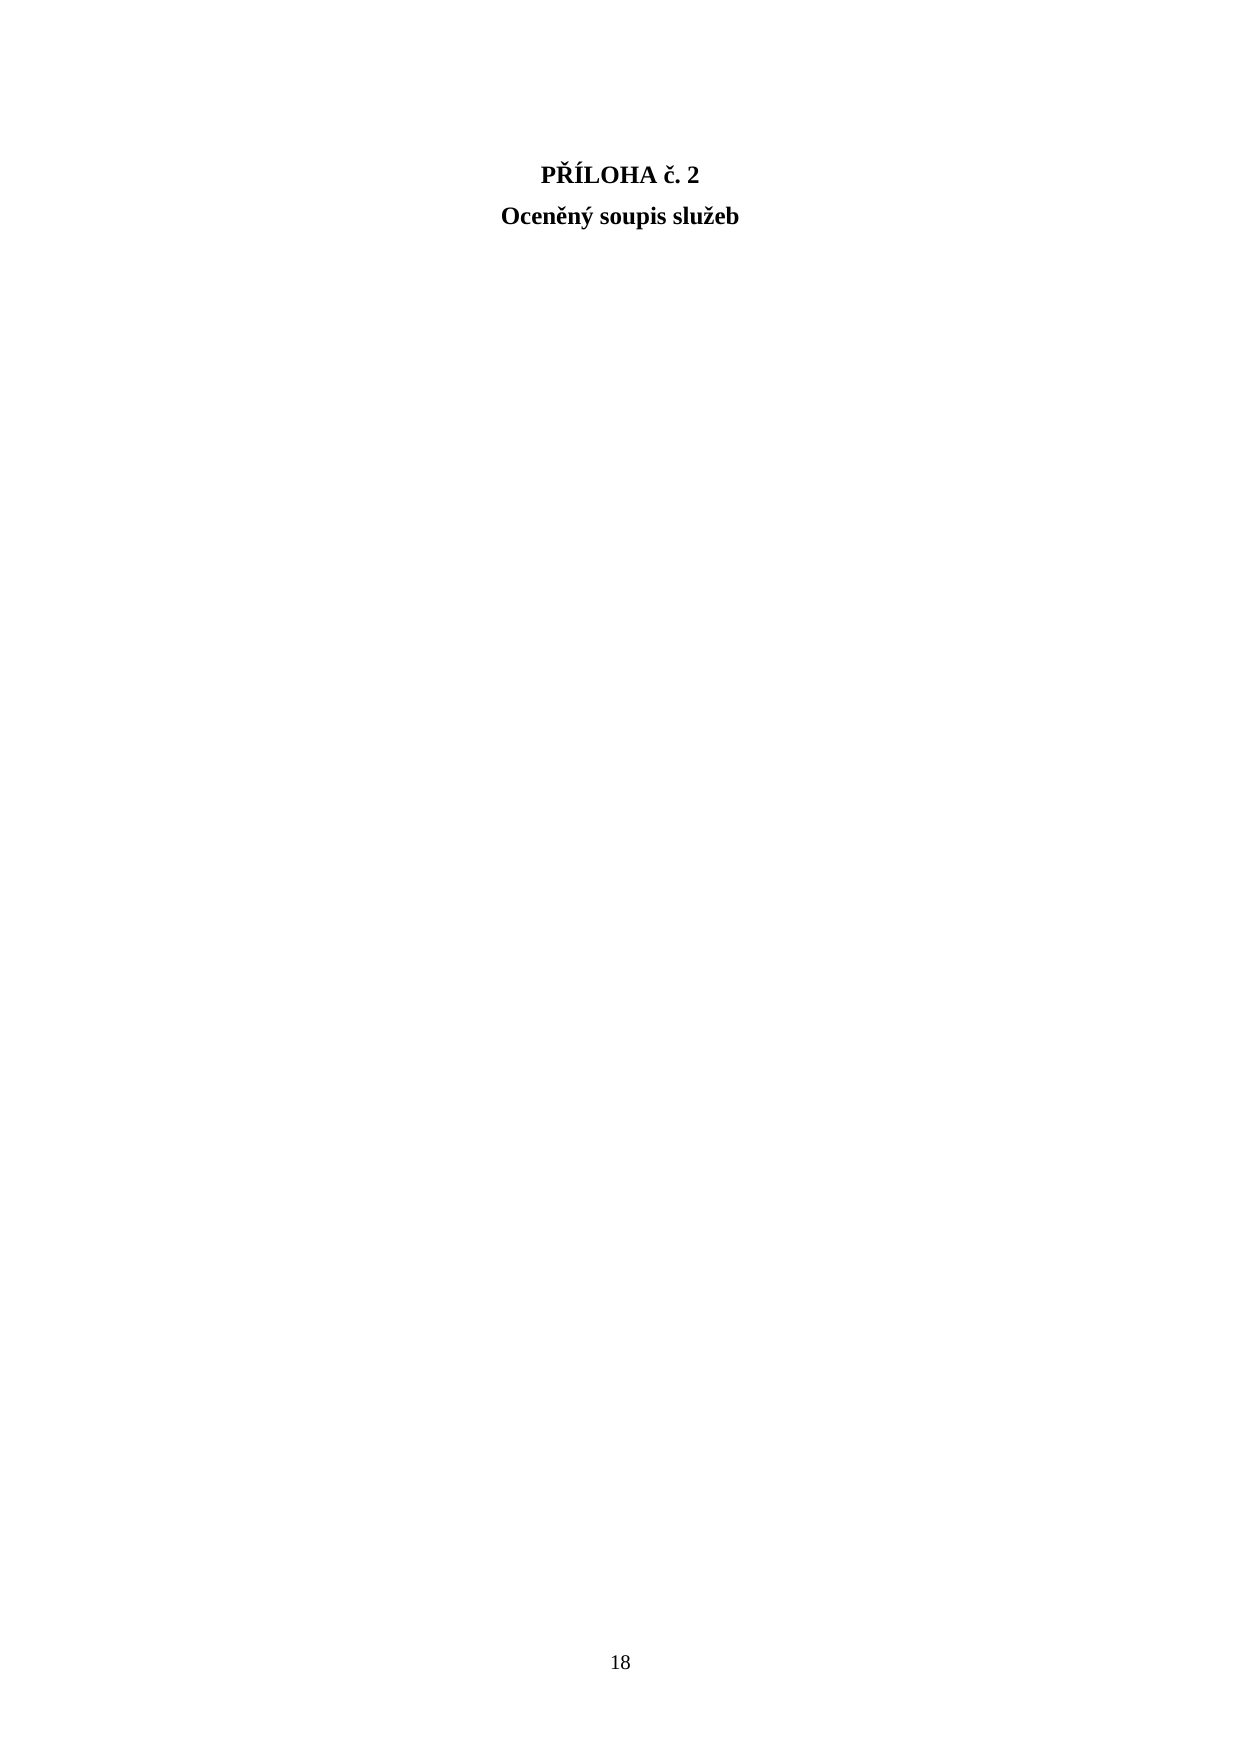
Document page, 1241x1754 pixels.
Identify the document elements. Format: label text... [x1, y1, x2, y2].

text Oceněný soupis služeb [148, 201, 1092, 230]
text PŘÍLOHA č. 2 [148, 160, 1092, 189]
